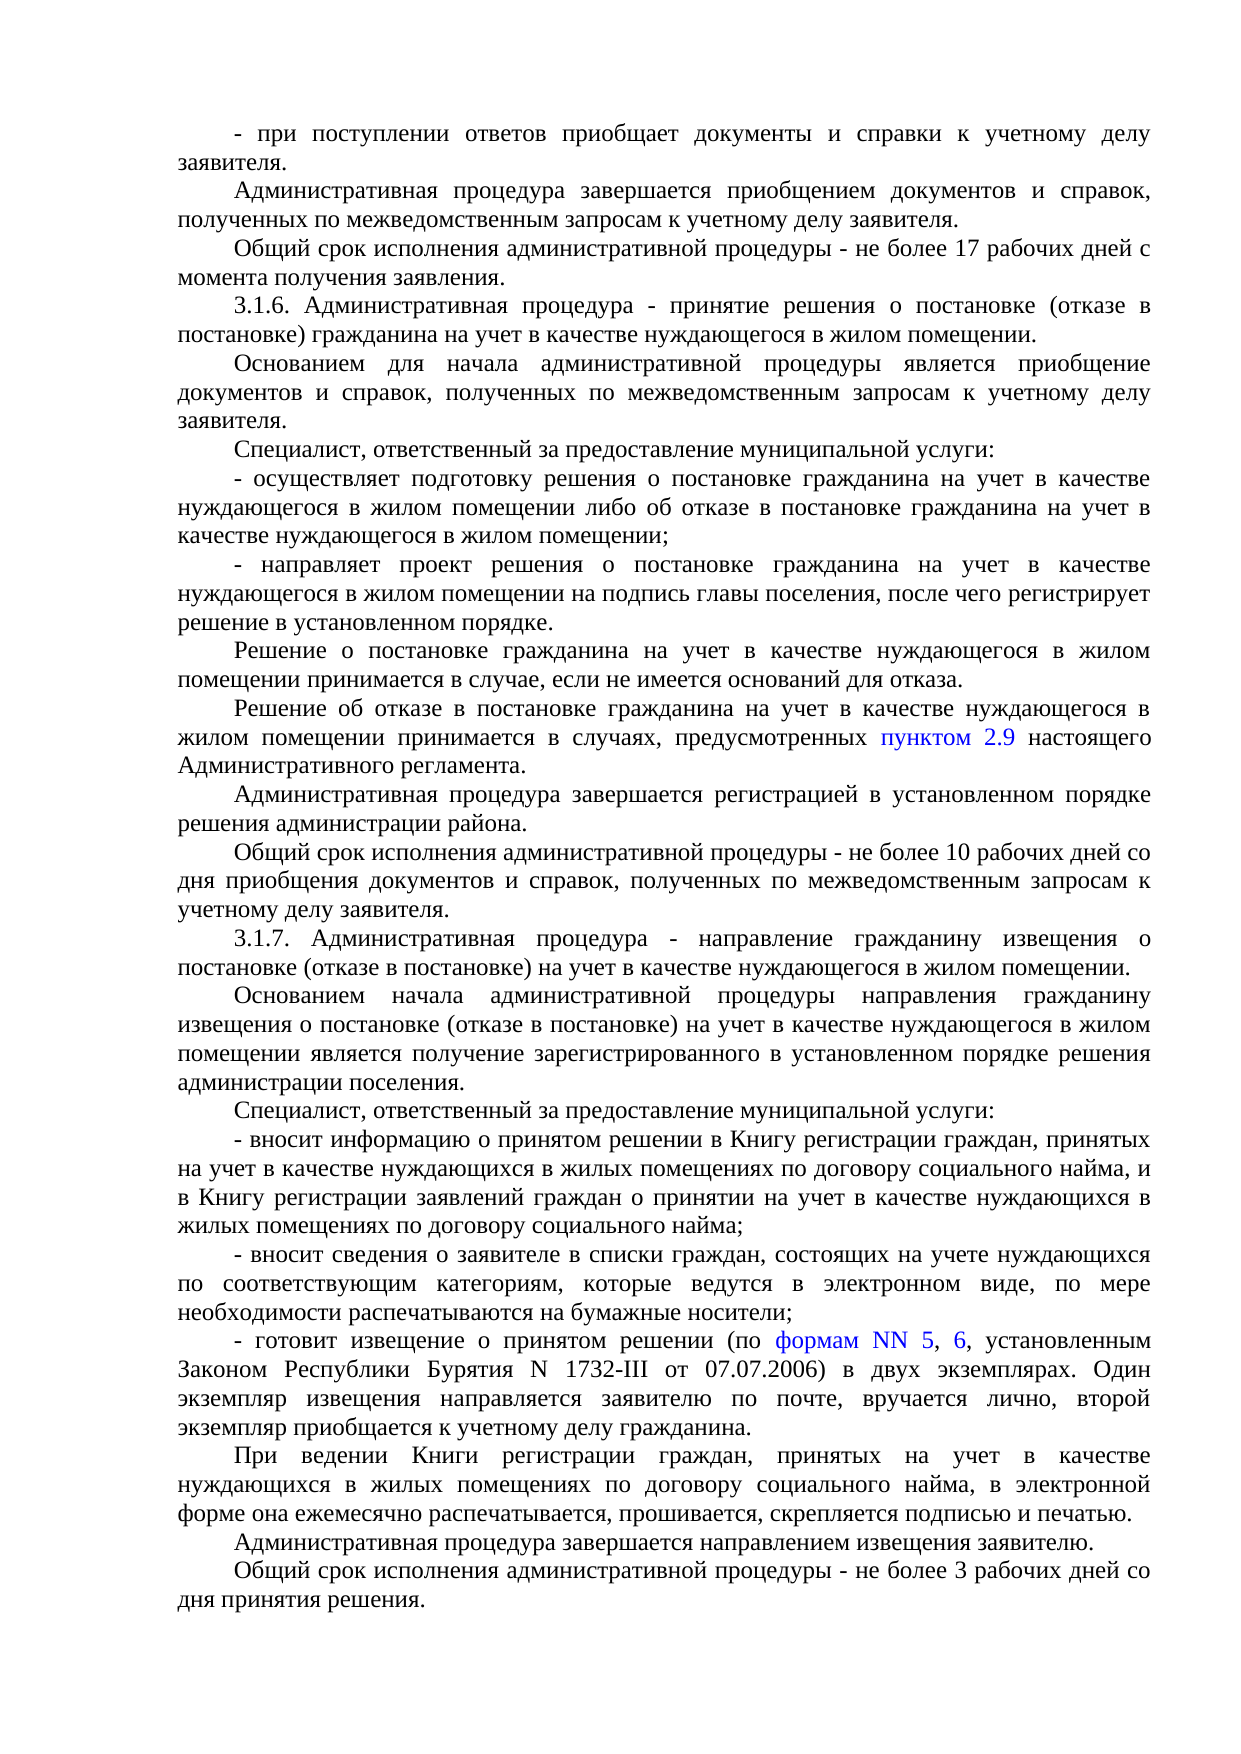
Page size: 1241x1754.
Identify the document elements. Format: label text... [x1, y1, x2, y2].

text Общий срок исполнения административной процедуры - не более 3 рабочих дней со дня принятия решения. [177, 1556, 1152, 1613]
text Решение об отказе в постановке гражданина на учет в качестве нуждающегося в жилом помещении принимается в случаях, предусмотренных пунктом 2.9 настоящего Административного регламента. [177, 693, 1152, 779]
text - при поступлении ответов приобщает документы и справки к учетному делу заявителя. [177, 118, 1152, 176]
text Специалист, ответственный за предоставление муниципальной услуги: [177, 434, 1152, 463]
text Административная процедура завершается приобщением документов и справок, полученных по межведомственным запросам к учетному делу заявителя. [177, 176, 1152, 233]
text - готовит извещение о принятом решении (по формам NN 5, 6, установленным Законом Республики Бурятия N 1732-III от 07.07.2006) в двух экземплярах. Один экземпляр извещения направляется заявителю по почте, вручается лично, второй экземпляр приобщается к учетному делу гражданина. [177, 1326, 1152, 1441]
text - вносит информацию о принятом решении в Книгу регистрации граждан, принятых на учет в качестве нуждающихся в жилых помещениях по договору социального найма, и в Книгу регистрации заявлений граждан о принятии на учет в качестве нуждающихся в жилых помещениях по договору социального найма; [177, 1124, 1152, 1239]
text Общий срок исполнения административной процедуры - не более 10 рабочих дней со дня приобщения документов и справок, полученных по межведомственным запросам к учетному делу заявителя. [177, 837, 1152, 923]
text 3.1.7. Административная процедура - направление гражданину извещения о постановке (отказе в постановке) на учет в качестве нуждающегося в жилом помещении. [177, 923, 1152, 981]
text - вносит сведения о заявителе в списки граждан, состоящих на учете нуждающихся по соответствующим категориям, которые ведутся в электронном виде, по мере необходимости распечатываются на бумажные носители; [177, 1239, 1152, 1326]
text - направляет проект решения о постановке гражданина на учет в качестве нуждающегося в жилом помещении на подпись главы поселения, после чего регистрирует решение в установленном порядке. [177, 549, 1152, 636]
text Административная процедура завершается регистрацией в установленном порядке решения администрации района. [177, 779, 1152, 837]
text При ведении Книги регистрации граждан, принятых на учет в качестве нуждающихся в жилых помещениях по договору социального найма, в электронной форме она ежемесячно распечатывается, прошивается, скрепляется подписью и печатью. [177, 1441, 1152, 1527]
text Общий срок исполнения административной процедуры - не более 17 рабочих дней с момента получения заявления. [177, 233, 1152, 291]
text Административная процедура завершается направлением извещения заявителю. [177, 1527, 1152, 1556]
text Решение о постановке гражданина на учет в качестве нуждающегося в жилом помещении принимается в случае, если не имеется оснований для отказа. [177, 636, 1152, 693]
text Основанием для начала административной процедуры является приобщение документов и справок, полученных по межведомственным запросам к учетному делу заявителя. [177, 348, 1152, 434]
text Специалист, ответственный за предоставление муниципальной услуги: [177, 1096, 1152, 1124]
text - осуществляет подготовку решения о постановке гражданина на учет в качестве нуждающегося в жилом помещении либо об отказе в постановке гражданина на учет в качестве нуждающегося в жилом помещении; [177, 463, 1152, 549]
text Основанием начала административной процедуры направления гражданину извещения о постановке (отказе в постановке) на учет в качестве нуждающегося в жилом помещении является получение зарегистрированного в установленном порядке решения администрации поселения. [177, 981, 1152, 1096]
text 3.1.6. Административная процедура - принятие решения о постановке (отказе в постановке) гражданина на учет в качестве нуждающегося в жилом помещении. [177, 291, 1152, 348]
